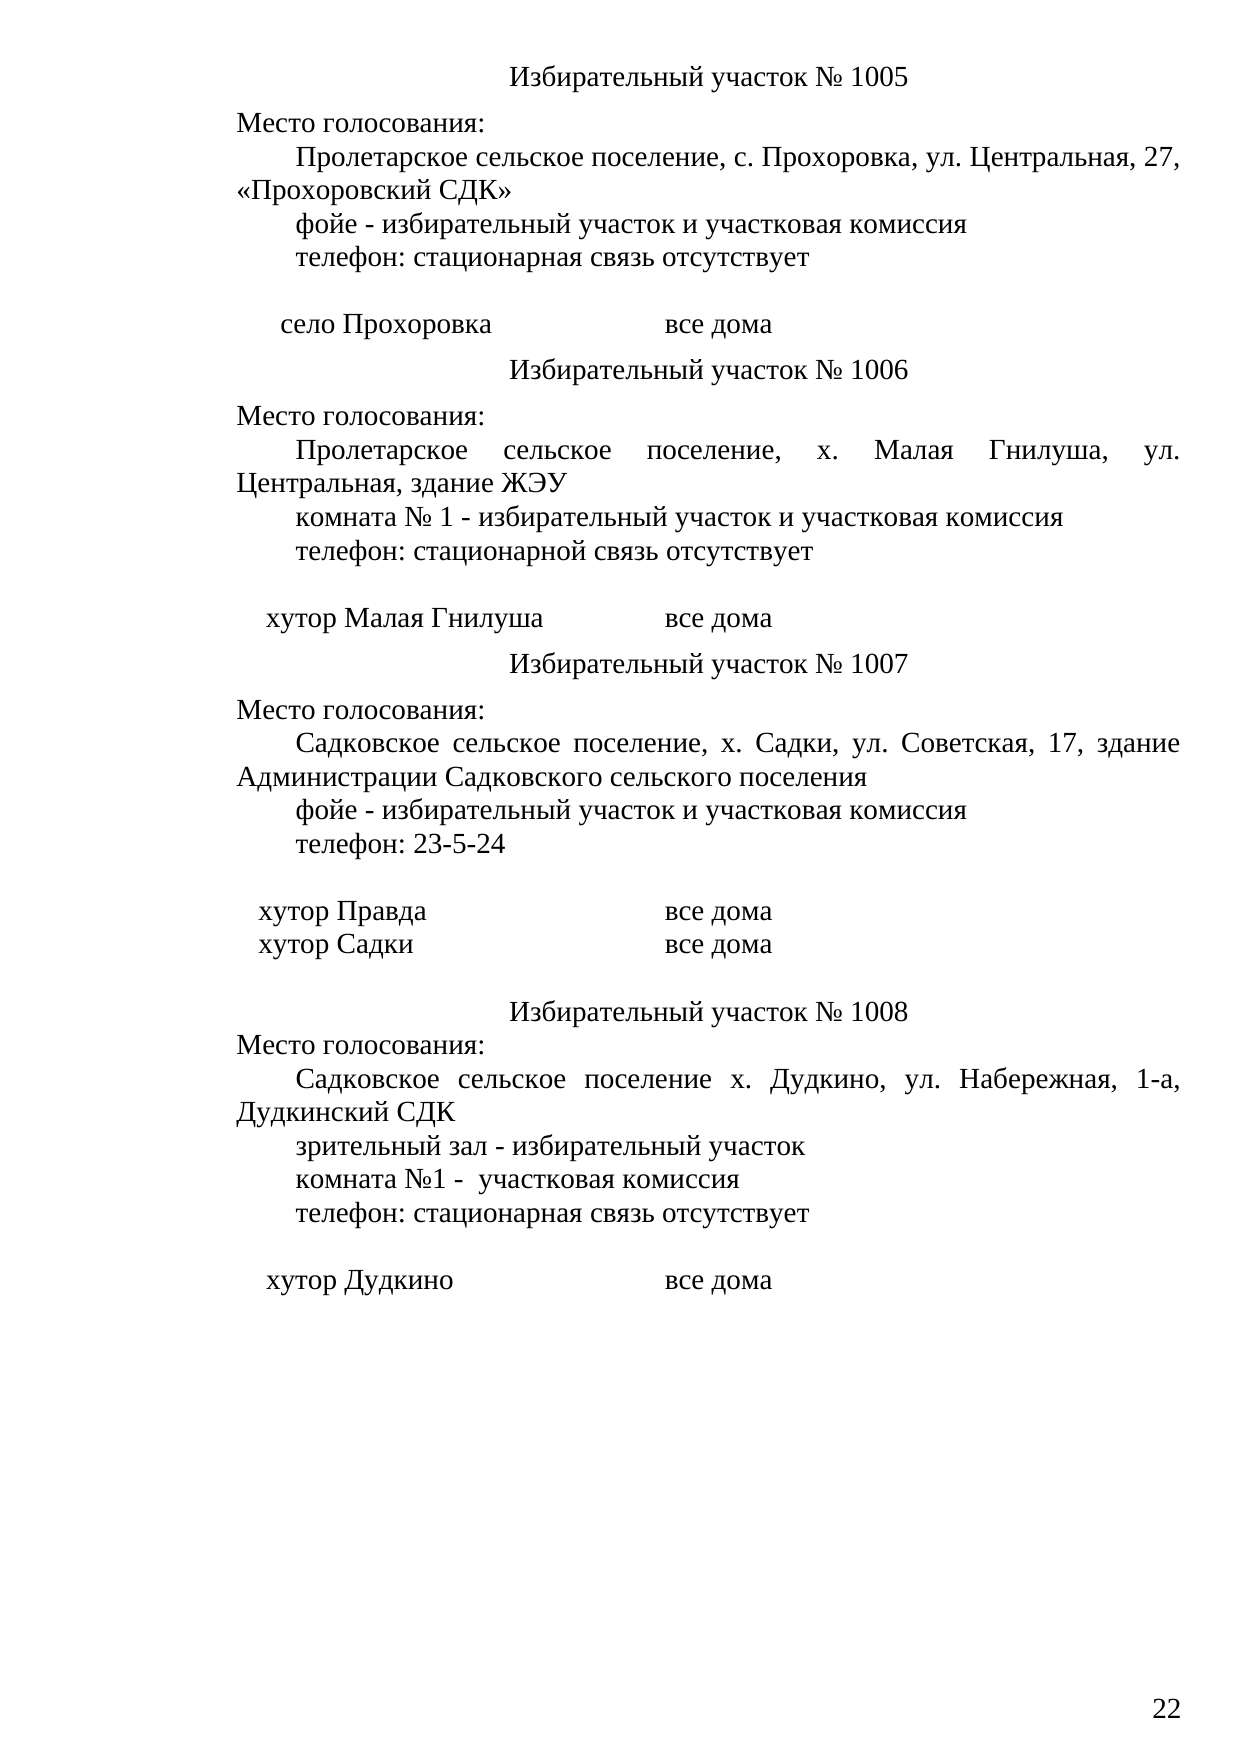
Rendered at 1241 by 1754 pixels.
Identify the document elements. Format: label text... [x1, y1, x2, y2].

text Пролетарское сельское поселение, с. Прохоровка, ул. Центральная, 27, «Прохоровский СДК» [236, 139, 1181, 206]
text Избирательный участок № 1005 [236, 59, 1181, 93]
text Место голосования: [236, 398, 1181, 432]
text комната № 1 - избирательный участок и участковая комиссия [236, 499, 1181, 533]
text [236, 206, 1181, 239]
text хутор Правда все дома [236, 893, 1181, 927]
text телефон: стационарной связь отсутствует [236, 533, 1181, 566]
text Место голосования: [236, 1027, 1181, 1061]
text хутор Дудкино все дома [266, 1262, 1181, 1296]
text Избирательный участок № 1007 [236, 646, 1181, 679]
text Садковское сельское поселение, х. Садки, ул. Советская, 17, здание Администрации Садковского сельского поселения [236, 725, 1181, 792]
text зрительный зал - избирательный участок [236, 1128, 1181, 1161]
text село Прохоровка все дома [251, 306, 1181, 340]
text телефон: стационарная связь отсутствует [236, 239, 1181, 273]
text Место голосования: [236, 692, 1181, 725]
text Садковское сельское поселение х. Дудкино, ул. Набережная, 1-а, Дудкинский СДК [236, 1061, 1181, 1128]
text хутор Малая Гнилуша все дома [251, 600, 1181, 633]
text Избирательный участок № 1008 [236, 994, 1181, 1027]
text Избирательный участок № 1006 [236, 352, 1181, 386]
text Место голосования: [236, 105, 1181, 139]
text Пролетарское сельское поселение, х. Малая Гнилуша, ул. Центральная, здание ЖЭУ [236, 432, 1181, 499]
text телефон: 23-5-24 [236, 826, 1181, 859]
text телефон: стационарная связь отсутствует [236, 1195, 1181, 1228]
text фойе - избирательный участок и участковая комиссия [236, 792, 1181, 826]
text хутор Садки все дома [236, 927, 1181, 960]
text комната №1 - участковая комиссия [236, 1161, 1181, 1195]
